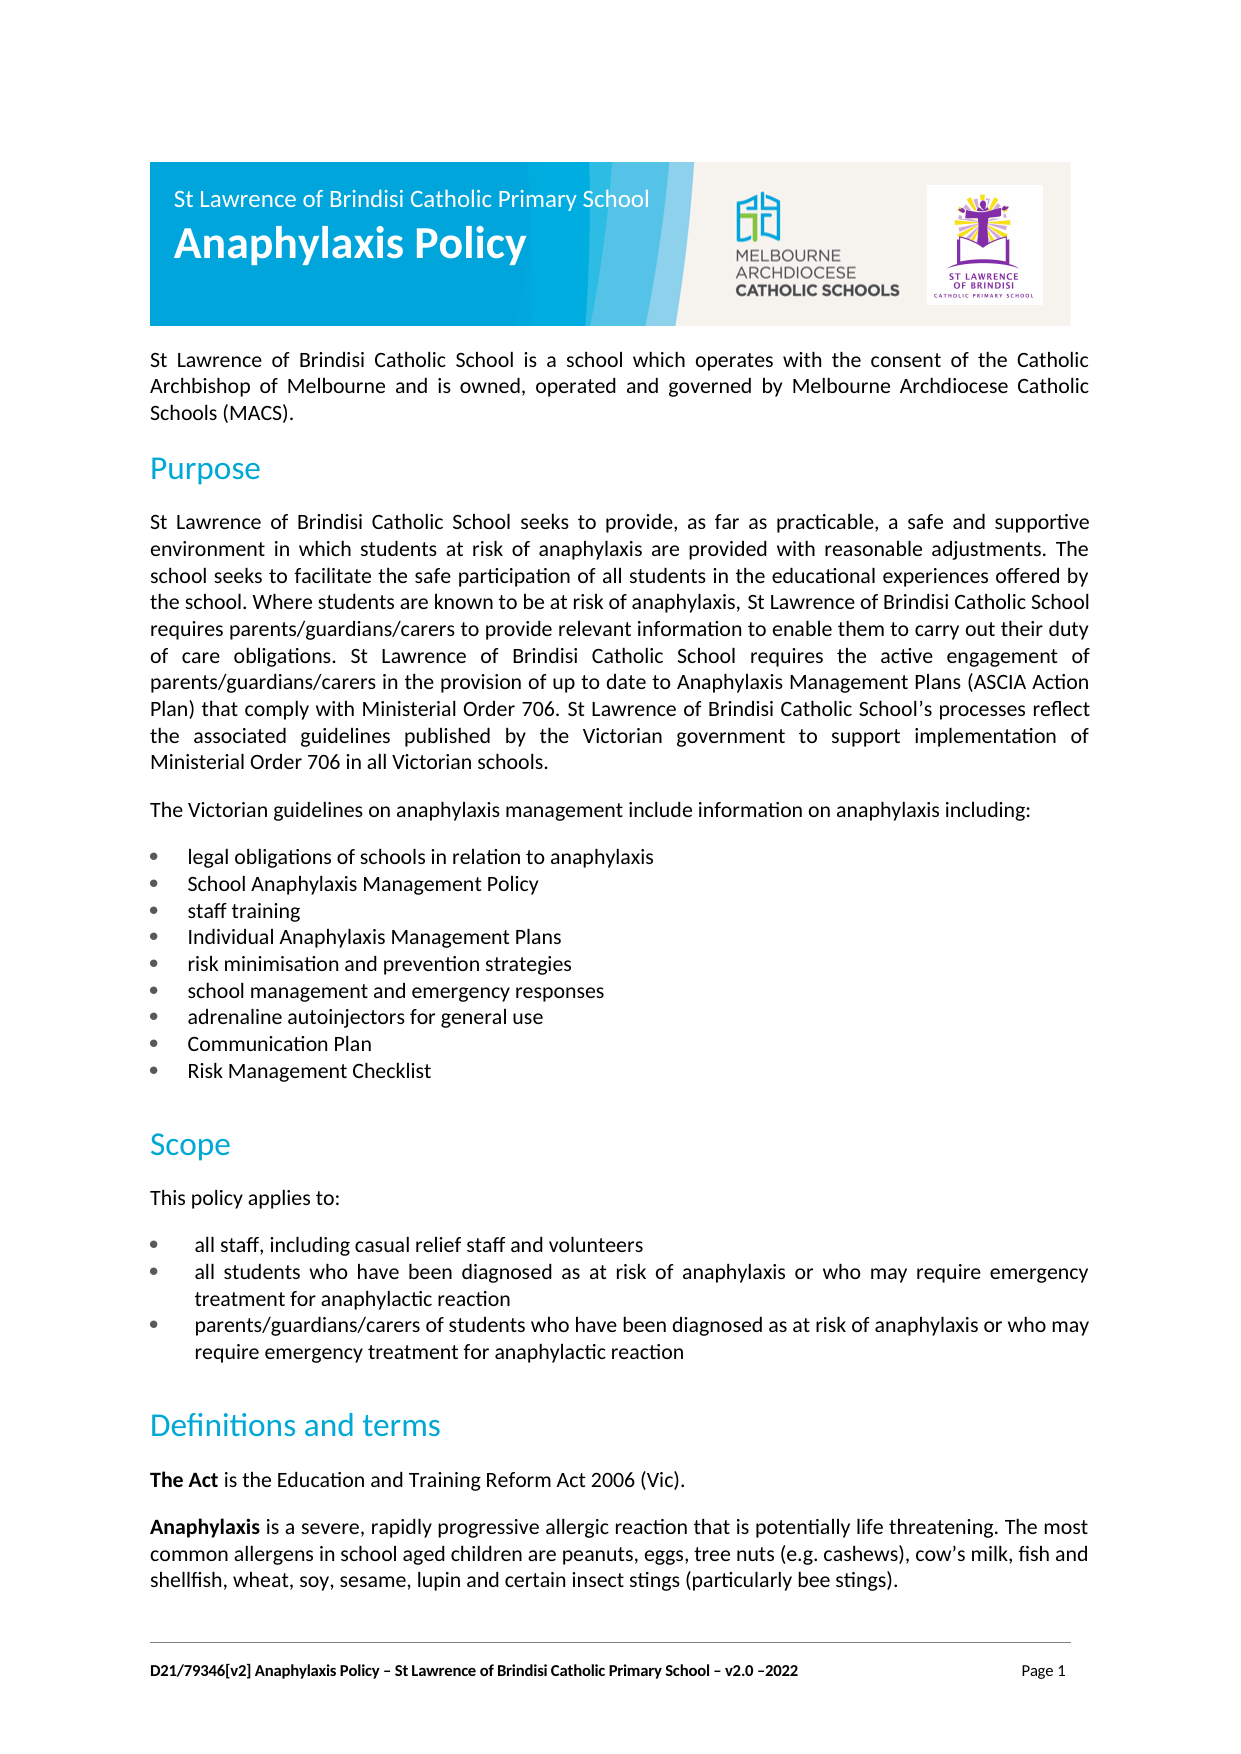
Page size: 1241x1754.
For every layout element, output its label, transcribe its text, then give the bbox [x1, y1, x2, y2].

list Communication Plan [150, 1030, 1090, 1057]
list risk minimisation and prevention strategies [150, 950, 1090, 977]
text This policy applies to: [150, 1184, 1090, 1211]
list parents/guardians/carers of students who have been diagnosed as at risk of anaphylaxis or who may require emergency treatment for anaphylactic reaction [150, 1312, 1090, 1365]
text St Lawrence of Brindisi Catholic School is a school which operates with the consent of the Catholic Archbishop of Melbourne and is owned, operated and governed by Melbourne Archdiocese Catholic Schools (MACS). [150, 346, 1090, 426]
text Scope [150, 1123, 1090, 1163]
list all students who have been diagnosed as at risk of anaphylaxis or who may require emergency treatment for anaphylactic reaction [150, 1258, 1090, 1312]
list all staff, including casual relief staff and volunteers [150, 1232, 1090, 1258]
text Definitions and terms [150, 1404, 1090, 1445]
text The Act is the Education and Training Reform Act 2006 (Vic). [150, 1466, 1090, 1492]
picture [586, 162, 1071, 326]
list School Anaphylaxis Management Policy [150, 870, 1090, 897]
text The Victorian guidelines on anaphylaxis management include information on anaphylaxis including: [150, 796, 1090, 823]
list adrenaline autoinjectors for general use [150, 1003, 1090, 1030]
list school management and emergency responses [150, 977, 1090, 1003]
text Anaphylaxis is a severe, rapidly progressive allergic reaction that is potentially life threatening. The most common allergens in school aged children are peanuts, eggs, tree nuts (e.g. cashews), cow’s milk, fish and shellfish, wheat, soy, sesame, lupin and certain insect stings (particularly bee stings). [150, 1513, 1090, 1593]
list Individual Anaphylaxis Management Plans [150, 923, 1090, 950]
list Risk Management Checklist [150, 1057, 1090, 1083]
text Purpose [150, 447, 1090, 488]
list legal obligations of schools in relation to anaphylaxis [150, 843, 1090, 870]
text St Lawrence of Brindisi Catholic School seeks to provide, as far as practicable, a safe and supportive environment in which students at risk of anaphylaxis are provided with reasonable adjustments. The school seeks to facilitate the safe participation of all students in the educational experiences offered by the school. Where students are known to be at risk of anaphylaxis, St Lawrence of Brindisi Catholic School requires parents/guardians/carers to provide relevant information to enable them to carry out their duty of care obligations. St Lawrence of Brindisi Catholic School requires the active engagement of parents/guardians/carers in the provision of up to date to Anaphylaxis Management Plans (ASCIA Action Plan) that comply with Ministerial Order 706. St Lawrence of Brindisi Catholic School’s processes reflect the associated guidelines published by the Victorian government to support implementation of Ministerial Order 706 in all Victorian schools. [150, 508, 1090, 775]
list staff training [150, 897, 1090, 923]
